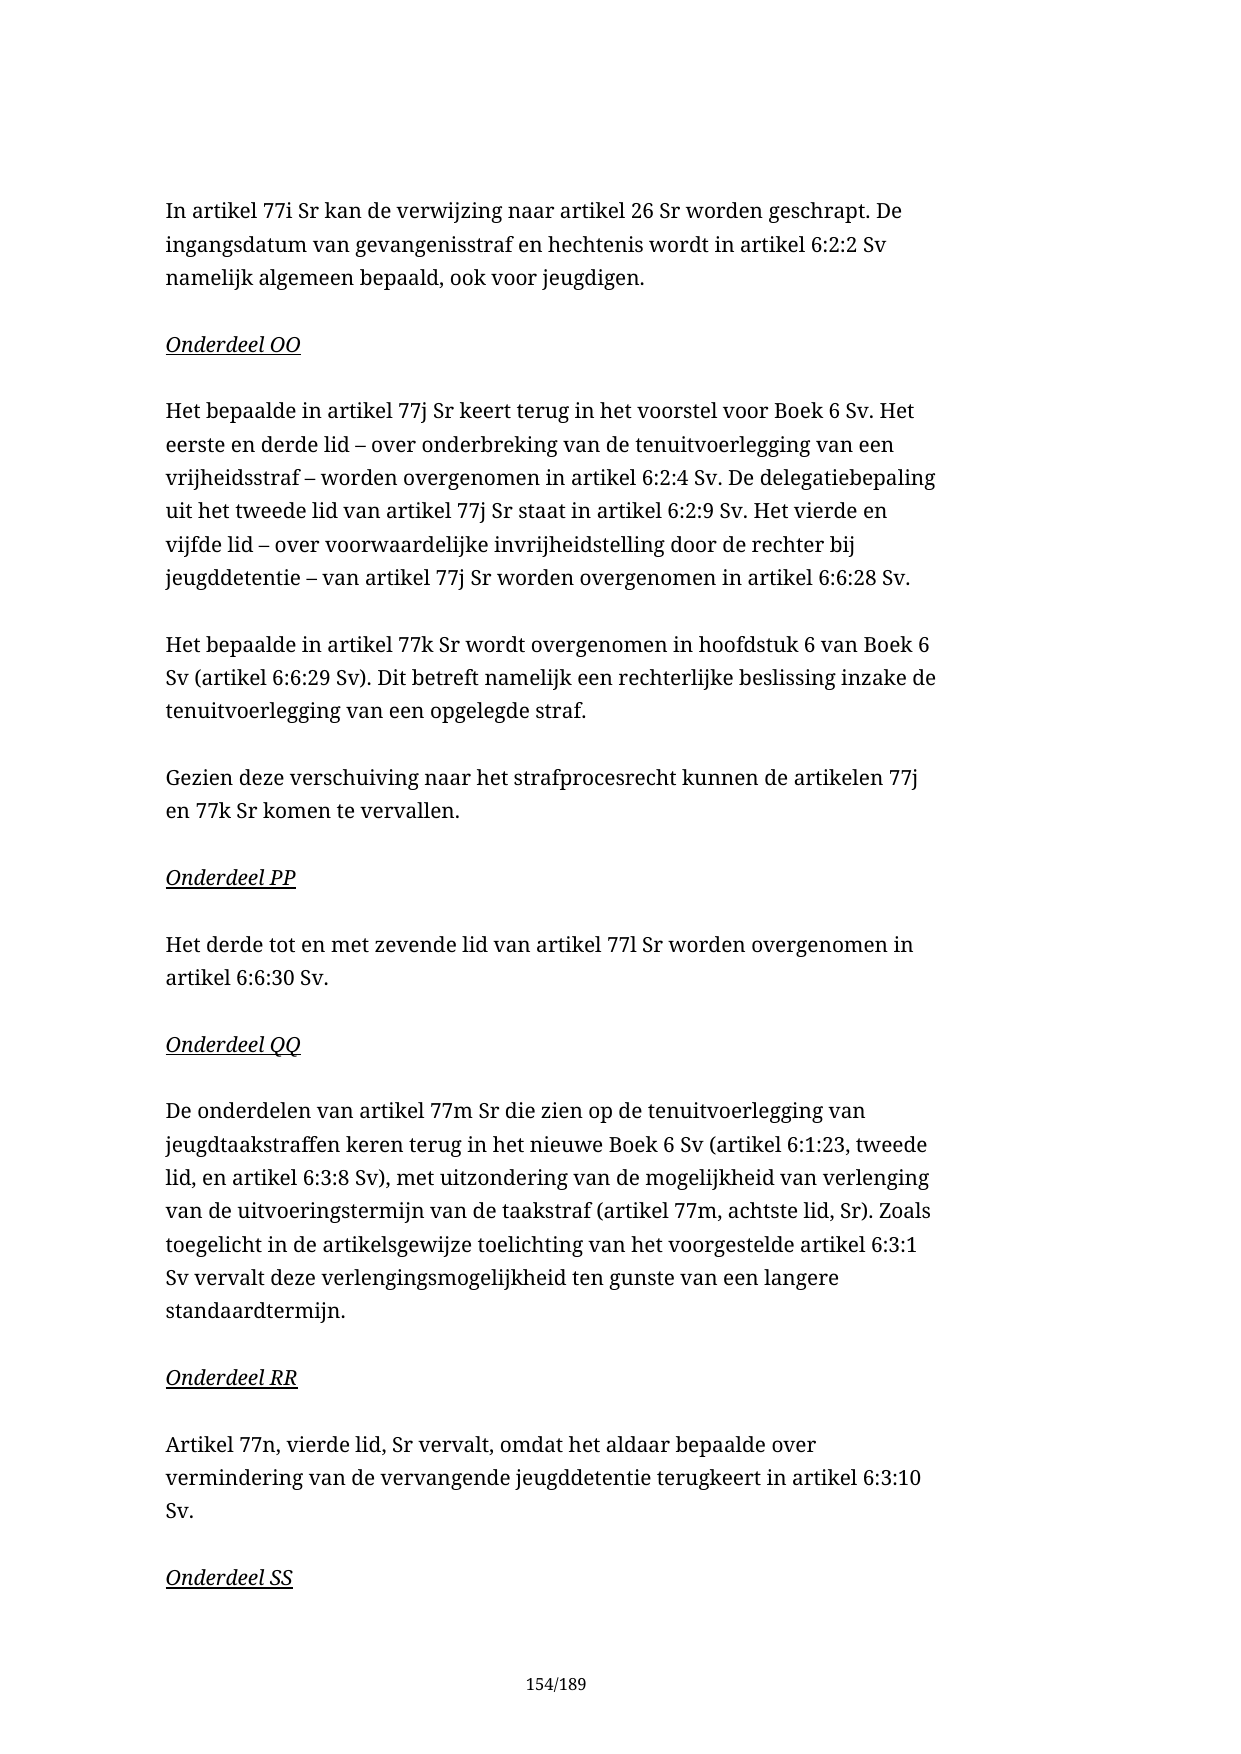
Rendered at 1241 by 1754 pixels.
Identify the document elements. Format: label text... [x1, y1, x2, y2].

text Onderdeel OO [165, 325, 947, 359]
text Onderdeel RR [165, 1359, 947, 1392]
text Het derde tot en met zevende lid van artikel 77l Sr worden overgenomen in artikel 6:6:30 Sv. [165, 925, 947, 992]
text Gezien deze verschuiving naar het strafprocesrecht kunnen de artikelen 77j en 77k Sr komen te vervallen. [165, 759, 947, 825]
text In artikel 77i Sr kan de verwijzing naar artikel 26 Sr worden geschrapt. De ingangsdatum van gevangenisstraf en hechtenis wordt in artikel 6:2:2 Sv namelijk algemeen bepaald, ook voor jeugdigen. [165, 192, 947, 292]
text Onderdeel SS [165, 1559, 947, 1592]
text Het bepaalde in artikel 77k Sr wordt overgenomen in hoofdstuk 6 van Boek 6 Sv (artikel 6:6:29 Sv). Dit betreft namelijk een rechterlijke beslissing inzake de tenuitvoerlegging van een opgelegde straf. [165, 625, 947, 725]
text Onderdeel PP [165, 859, 947, 892]
text Artikel 77n, vierde lid, Sr vervalt, omdat het aldaar bepaalde over vermindering van de vervangende jeugddetentie terugkeert in artikel 6:3:10 Sv. [165, 1425, 947, 1525]
text Het bepaalde in artikel 77j Sr keert terug in het voorstel voor Boek 6 Sv. Het eerste en derde lid – over onderbreking van de tenuitvoerlegging van een vrijheidsstraf – worden overgenomen in artikel 6:2:4 Sv. De delegatiebepaling uit het tweede lid van artikel 77j Sr staat in artikel 6:2:9 Sv. Het vierde en vijfde lid – over voorwaardelijke invrijheidstelling door de rechter bij jeugddetentie – van artikel 77j Sr worden overgenomen in artikel 6:6:28 Sv. [165, 392, 947, 592]
text Onderdeel QQ [165, 1025, 947, 1059]
text De onderdelen van artikel 77m Sr die zien op de tenuitvoerlegging van jeugdtaakstraffen keren terug in het nieuwe Boek 6 Sv (artikel 6:1:23, tweede lid, en artikel 6:3:8 Sv), met uitzondering van de mogelijkheid van verlenging van de uitvoeringstermijn van de taakstraf (artikel 77m, achtste lid, Sr). Zoals toegelicht in de artikelsgewijze toelichting van het voorgestelde artikel 6:3:1 Sv vervalt deze verlengingsmogelijkheid ten gunste van een langere standaardtermijn. [165, 1092, 947, 1325]
